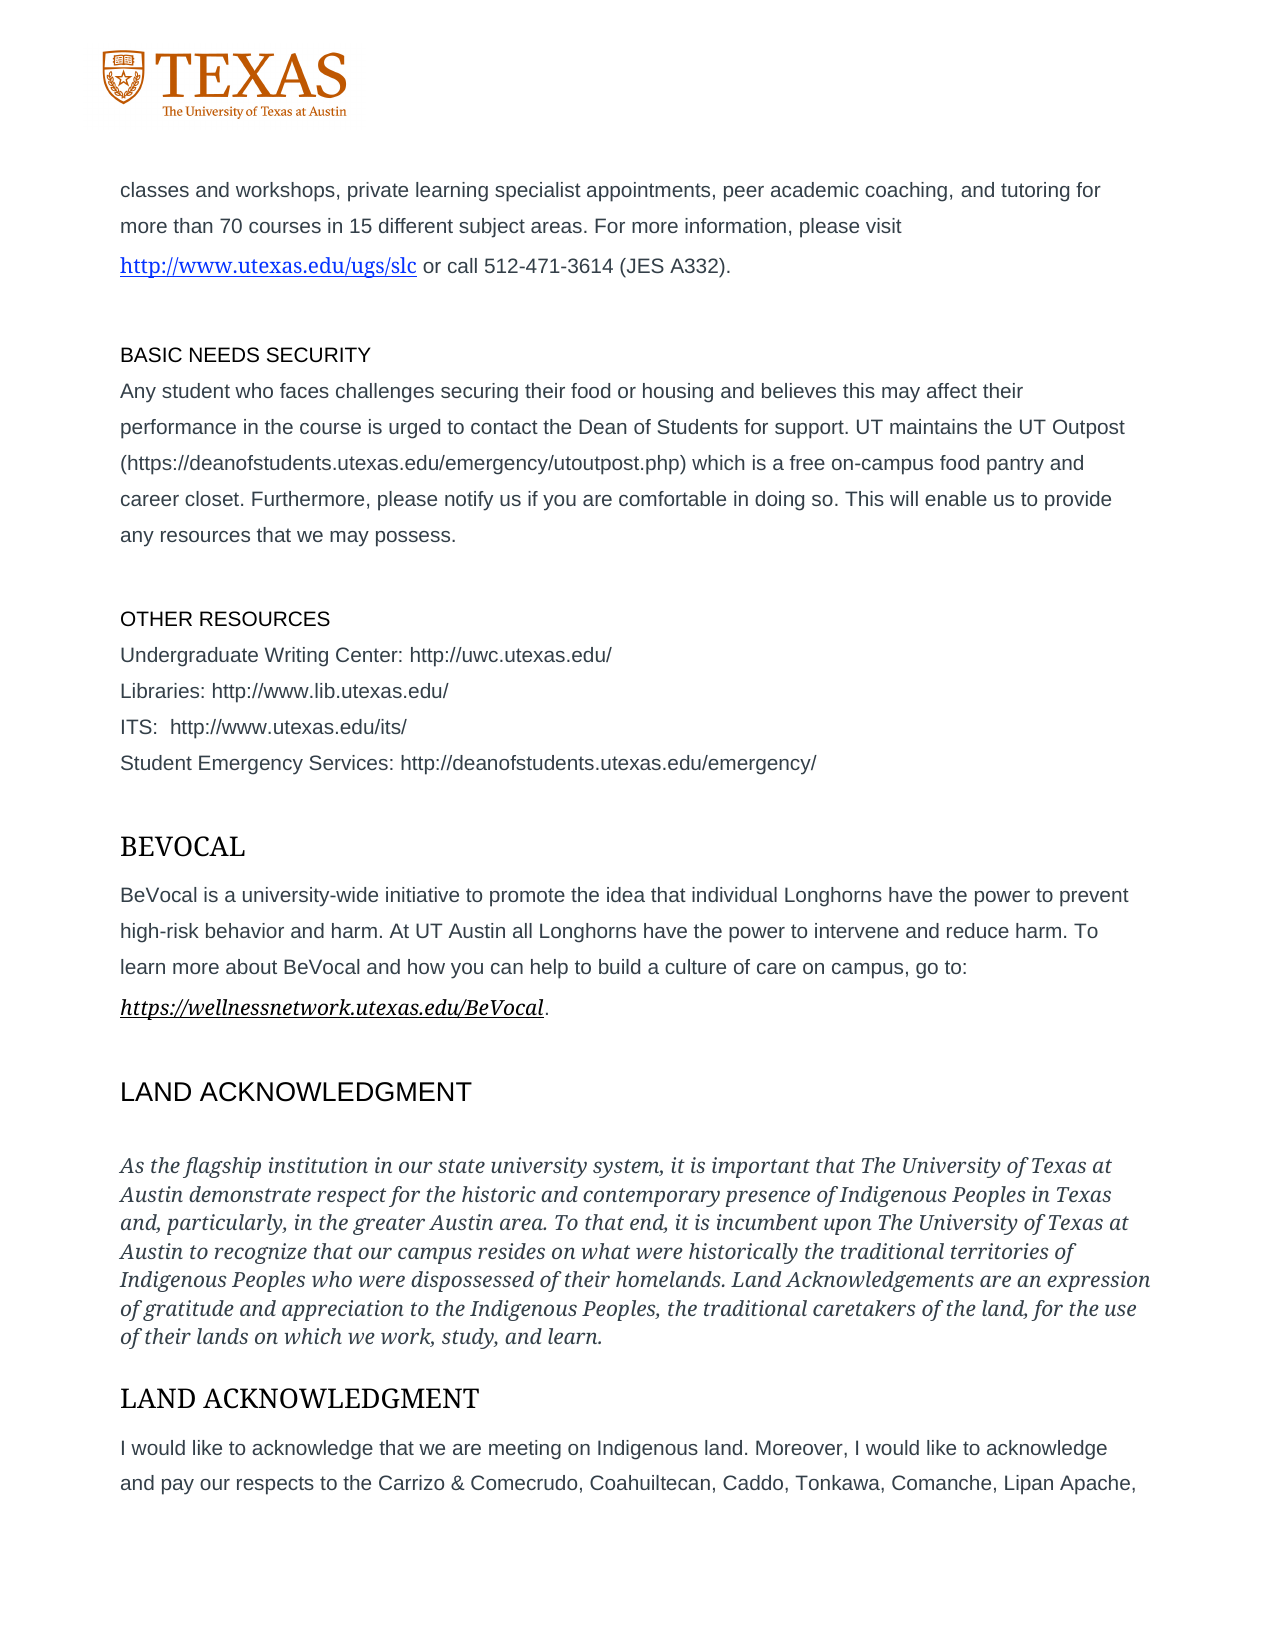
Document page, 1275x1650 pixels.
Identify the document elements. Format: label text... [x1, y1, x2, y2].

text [120, 178, 1143, 280]
text ITS: http://www.utexas.edu/its/ [120, 715, 1143, 739]
subtitle BeVocal [120, 827, 1155, 864]
picture [82, 43, 367, 130]
text Libraries: http://www.lib.utexas.edu/ [120, 679, 1143, 703]
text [120, 1435, 1143, 1495]
text BeVocal is a university-wide initiative to promote the idea that individual Longhorns have the power to prevent high-risk behavior and harm. At UT Austin all Longhorns have the power to intervene and reduce harm. To learn more about BeVocal and how you can help to build a culture of care on campus, go to: https://wellnessnetwork.utexas.edu/BeVocal. [120, 883, 1143, 1021]
subtitle Basic Needs Security [120, 343, 1155, 367]
subtitle Land Acknowledgment [120, 1380, 1155, 1417]
subtitle Other Resources [120, 607, 1155, 631]
text Student Emergency Services: http://deanofstudents.utexas.edu/emergency/ [120, 751, 1143, 775]
text Any student who faces challenges securing their food or housing and believes this may affect their performance in the course is urged to contact the Dean of Students for support. UT maintains the UT Outpost (https://deanofstudents.utexas.edu/emergency/utoutpost.php) which is a free on-campus food pantry and career closet. Furthermore, please notify us if you are comfortable in doing so. This will enable us to provide any resources that we may possess. [120, 379, 1143, 547]
subtitle LAND ACKNOWLEDGMENT [120, 1076, 1155, 1107]
text Undergraduate Writing Center: http://uwc.utexas.edu/ [120, 643, 1143, 667]
text As the flagship institution in our state university system, it is important that The University of Texas at Austin demonstrate respect for the historic and contemporary presence of Indigenous Peoples in Texas and, particularly, in the greater Austin area. To that end, it is incumbent upon The University of Texas at Austin to recognize that our campus resides on what were historically the traditional territories of Indigenous Peoples who were dispossessed of their homelands. Land Acknowledgements are an expression of gratitude and appreciation to the Indigenous Peoples, the traditional caretakers of the land, for the use of their lands on which we work, study, and learn. [120, 1152, 1155, 1351]
